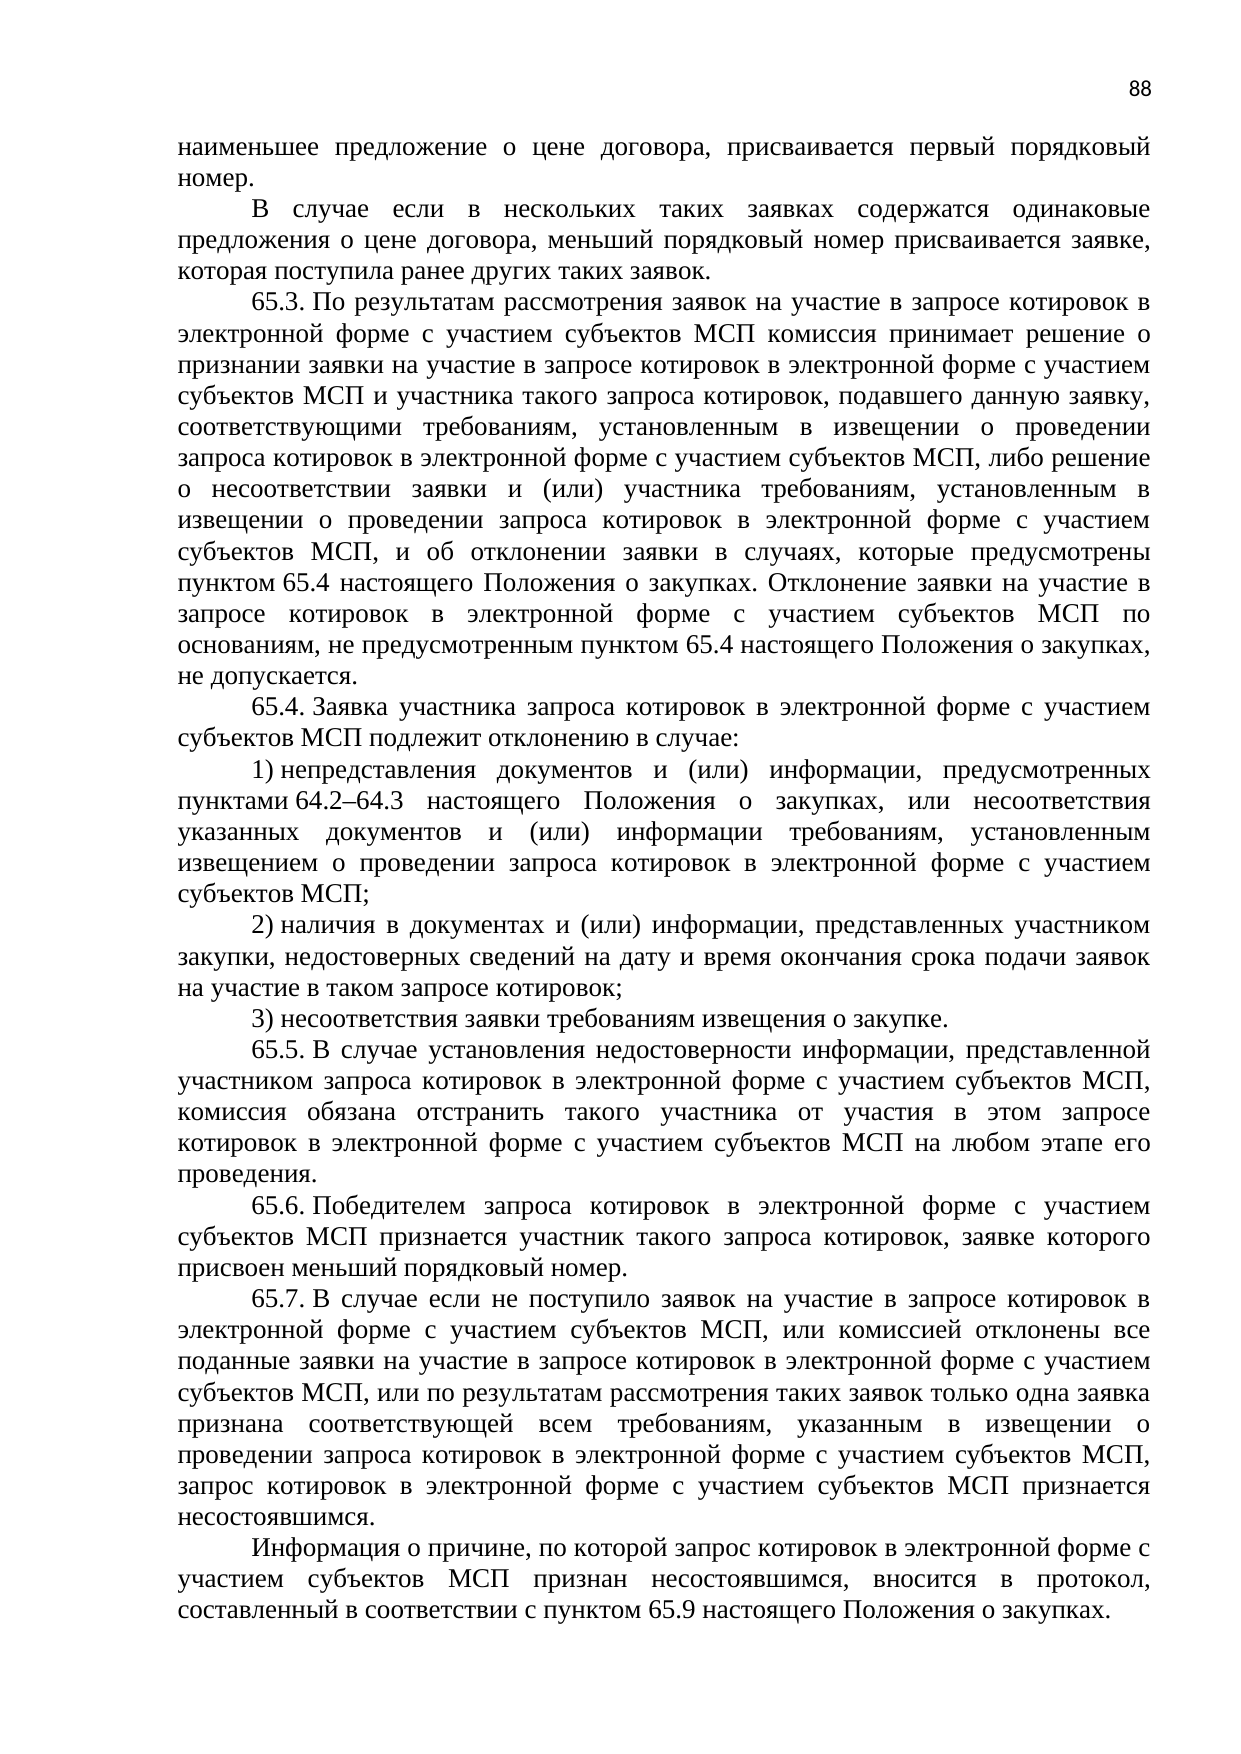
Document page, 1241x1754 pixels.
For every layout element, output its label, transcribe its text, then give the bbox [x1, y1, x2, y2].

text 65.7. В случае если не поступило заявок на участие в запросе котировок в электронной форме с участием субъектов МСП, или комиссией отклонены все поданные заявки на участие в запросе котировок в электронной форме с участием субъектов МСП, или по результатам рассмотрения таких заявок только одна заявка признана соответствующей всем требованиям, указанным в извещении о проведении запроса котировок в электронной форме с участием субъектов МСП, запрос котировок в электронной форме с участием субъектов МСП признается несостоявшимся. [177, 1282, 1152, 1531]
text 2) наличия в документах и (или) информации, представленных участником закупки, недостоверных сведений на дату и время окончания срока подачи заявок на участие в таком запросе котировок; [177, 908, 1152, 1002]
text 65.3. По результатам рассмотрения заявок на участие в запросе котировок в электронной форме с участием субъектов МСП комиссия принимает решение о признании заявки на участие в запросе котировок в электронной форме с участием субъектов МСП и участника такого запроса котировок, подавшего данную заявку, соответствующими требованиям, установленным в извещении о проведении запроса котировок в электронной форме с участием субъектов МСП, либо решение о несоответствии заявки и (или) участника требованиям, установленным в извещении о проведении запроса котировок в электронной форме с участием субъектов МСП, и об отклонении заявки в случаях, которые предусмотрены пунктом 65.4 настоящего Положения о закупках. Отклонение заявки на участие в запросе котировок в электронной форме с участием субъектов МСП по основаниям, не предусмотренным пунктом 65.4 настоящего Положения о закупках, не допускается. [177, 286, 1152, 690]
text 65.5. В случае установления недостоверности информации, представленной участником запроса котировок в электронной форме с участием субъектов МСП, комиссия обязана отстранить такого участника от участия в этом запросе котировок в электронной форме с участием субъектов МСП на любом этапе его проведения. [177, 1033, 1152, 1189]
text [177, 130, 1152, 192]
text 1) непредставления документов и (или) информации, предусмотренных пунктами 64.2–64.3 настоящего Положения о закупках, или несоответствия указанных документов и (или) информации требованиям, установленным извещением о проведении запроса котировок в электронной форме с участием субъектов МСП; [177, 753, 1152, 908]
text 65.6. Победителем запроса котировок в электронной форме с участием субъектов МСП признается участник такого запроса котировок, заявке которого присвоен меньший порядковый номер. [177, 1189, 1152, 1282]
text 3) несоответствия заявки требованиям извещения о закупке. [177, 1002, 1152, 1033]
text 65.4. Заявка участника запроса котировок в электронной форме с участием субъектов МСП подлежит отклонению в случае: [177, 690, 1152, 753]
text В случае если в нескольких таких заявках содержатся одинаковые предложения о цене договора, меньший порядковый номер присваивается заявке, которая поступила ранее других таких заявок. [177, 192, 1152, 286]
text Информация о причине, по которой запрос котировок в электронной форме с участием субъектов МСП признан несостоявшимся, вносится в протокол, составленный в соответствии с пунктом 65.9 настоящего Положения о закупках. [177, 1531, 1152, 1625]
